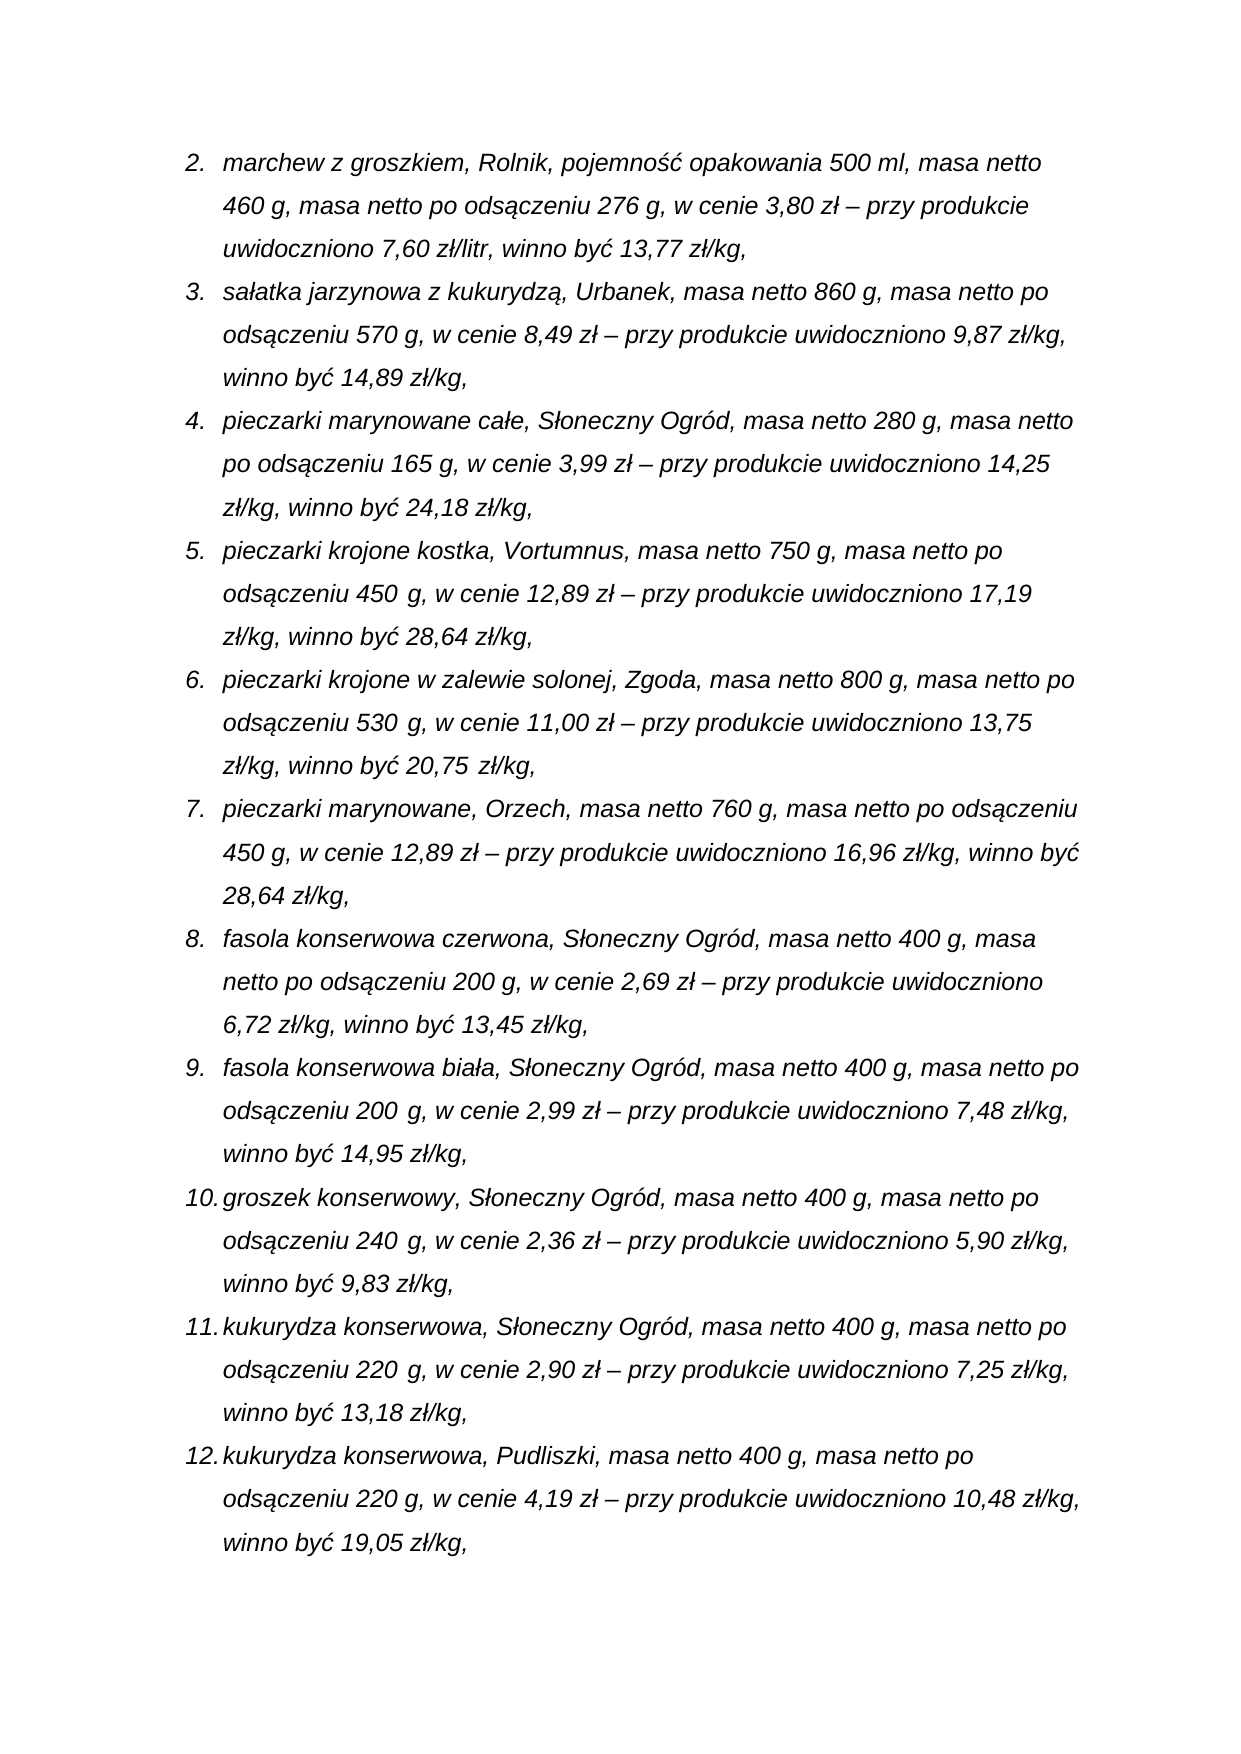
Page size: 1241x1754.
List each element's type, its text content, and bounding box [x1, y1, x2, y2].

list pieczarki krojone w zalewie solonej, Zgoda, masa netto 800 g, masa netto po odsączeniu 530 g, w cenie 11,00 zł – przy produkcie uwidoczniono 13,75 zł/kg, winno być 20,75 zł/kg, [185, 665, 1093, 780]
list kukurydza konserwowa, Słoneczny Ogród, masa netto 400 g, masa netto po odsączeniu 220 g, w cenie 2,90 zł – przy produkcie uwidoczniono 7,25 zł/kg, winno być 13,18 zł/kg, [185, 1312, 1093, 1427]
list fasola konserwowa czerwona, Słoneczny Ogród, masa netto 400 g, masa netto po odsączeniu 200 g, w cenie 2,69 zł – przy produkcie uwidoczniono 6,72 zł/kg, winno być 13,45 zł/kg, [185, 924, 1093, 1039]
list fasola konserwowa biała, Słoneczny Ogród, masa netto 400 g, masa netto po odsączeniu 200 g, w cenie 2,99 zł – przy produkcie uwidoczniono 7,48 zł/kg, winno być 14,95 zł/kg, [185, 1053, 1093, 1168]
list marchew z groszkiem, Rolnik, pojemność opakowania 500 ml, masa netto 460 g, masa netto po odsączeniu 276 g, w cenie 3,80 zł – przy produkcie uwidoczniono 7,60 zł/litr, winno być 13,77 zł/kg, [185, 148, 1093, 263]
list pieczarki marynowane całe, Słoneczny Ogród, masa netto 280 g, masa netto po odsączeniu 165 g, w cenie 3,99 zł – przy produkcie uwidoczniono 14,25 zł/kg, winno być 24,18 zł/kg, [185, 406, 1093, 521]
list kukurydza konserwowa, Pudliszki, masa netto 400 g, masa netto po odsączeniu 220 g, w cenie 4,19 zł – przy produkcie uwidoczniono 10,48 zł/kg, winno być 19,05 zł/kg, [185, 1441, 1093, 1556]
list sałatka jarzynowa z kukurydzą, Urbanek, masa netto 860 g, masa netto po odsączeniu 570 g, w cenie 8,49 zł – przy produkcie uwidoczniono 9,87 zł/kg, winno być 14,89 zł/kg, [185, 277, 1093, 392]
list groszek konserwowy, Słoneczny Ogród, masa netto 400 g, masa netto po odsączeniu 240 g, w cenie 2,36 zł – przy produkcie uwidoczniono 5,90 zł/kg, winno być 9,83 zł/kg, [185, 1183, 1093, 1298]
list pieczarki krojone kostka, Vortumnus, masa netto 750 g, masa netto po odsączeniu 450 g, w cenie 12,89 zł – przy produkcie uwidoczniono 17,19 zł/kg, winno być 28,64 zł/kg, [185, 536, 1093, 651]
list pieczarki marynowane, Orzech, masa netto 760 g, masa netto po odsączeniu 450 g, w cenie 12,89 zł – przy produkcie uwidoczniono 16,96 zł/kg, winno być 28,64 zł/kg, [185, 794, 1093, 909]
